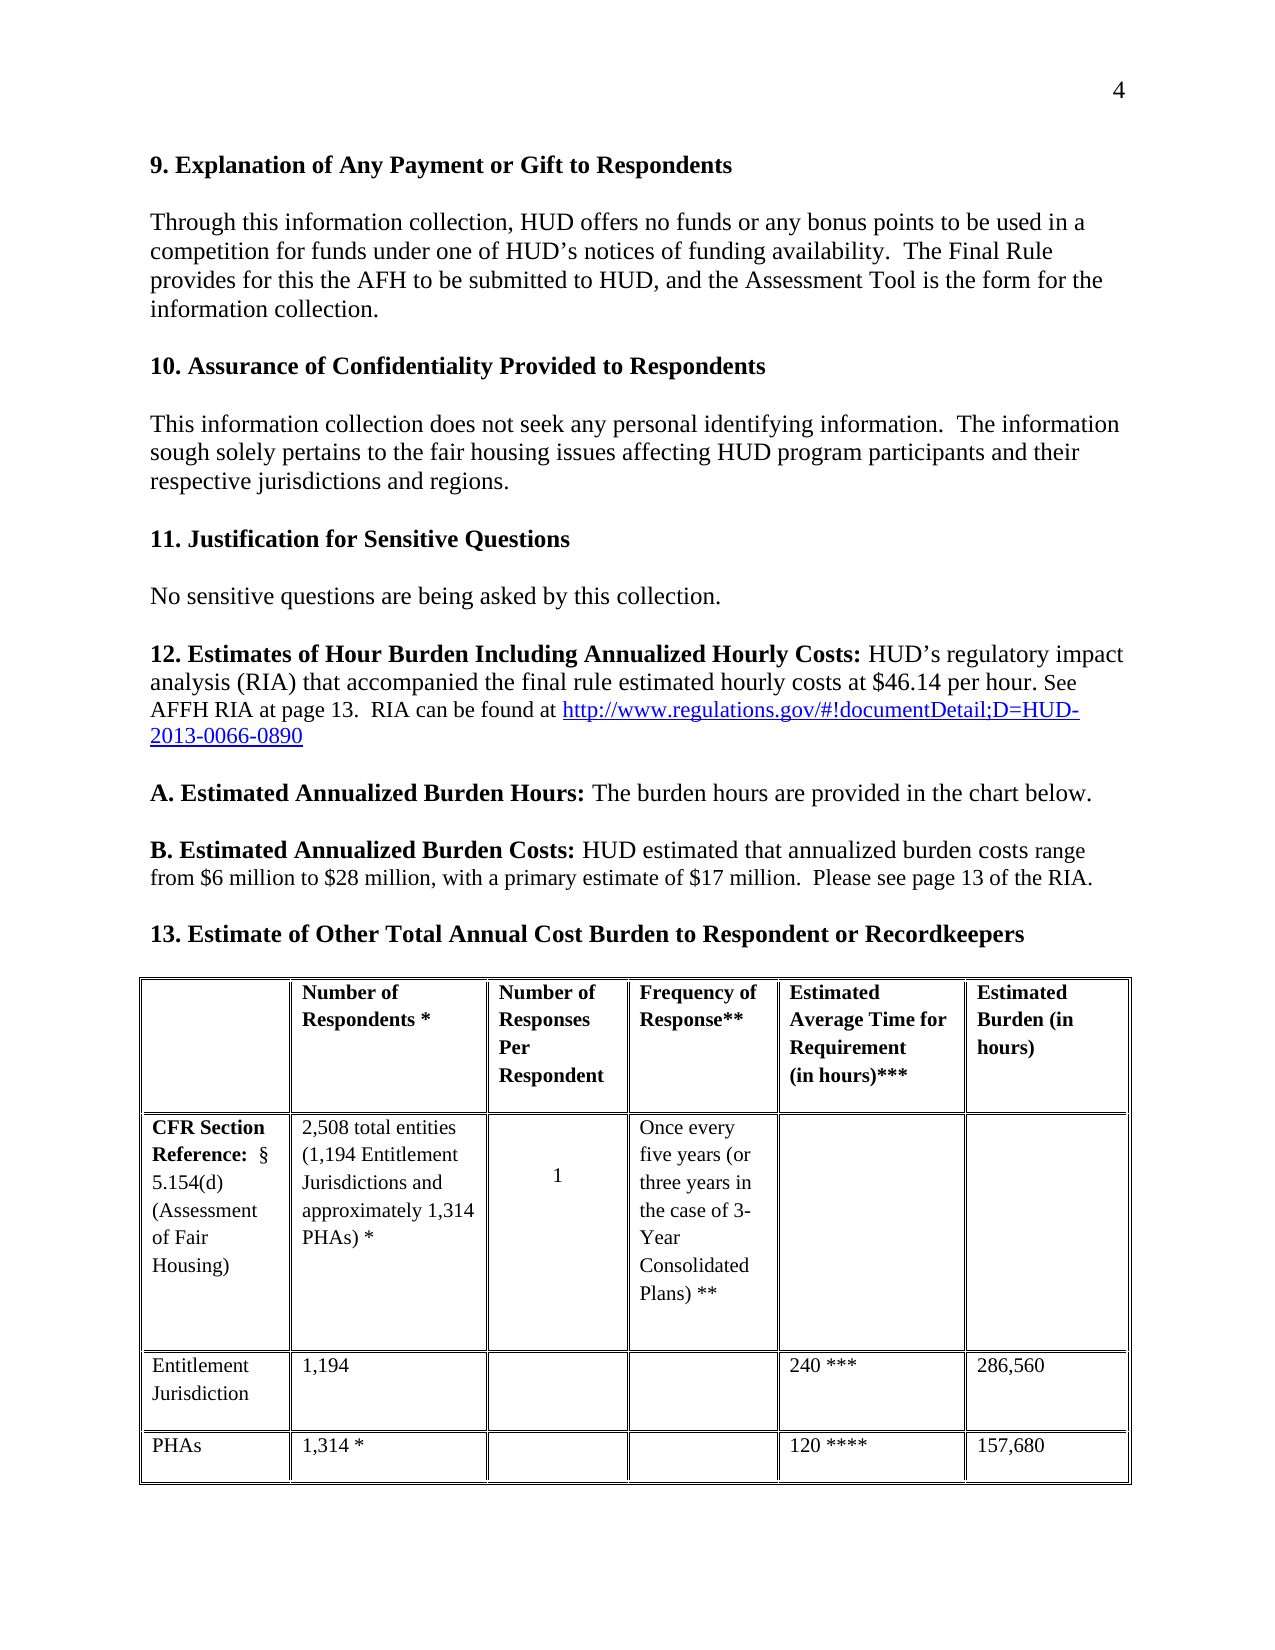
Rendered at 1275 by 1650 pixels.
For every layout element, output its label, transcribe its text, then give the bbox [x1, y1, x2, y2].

table_cell 1,314 * [291, 1433, 487, 1482]
table_cell Once every five years (or three years in the case of 3-Year Consolidated Plans) ** [630, 1115, 777, 1350]
text 11. Justification for Sensitive Questions [150, 524, 1125, 552]
table_header Estimated Average Time for Requirement (in hours)*** [778, 978, 966, 1112]
text 13. Estimate of Other Total Annual Cost Burden to Respondent or Recordkeepers [150, 919, 1125, 948]
text Through this information collection, HUD offers no funds or any bonus points to be used in a competition for funds under one of HUD’s notices of funding availability. The Final Rule provides for this the AFH to be submitted to HUD, and the Assessment Tool is the form for the information collection. [150, 207, 1125, 322]
table_cell [780, 1115, 964, 1350]
table_cell 157,680 [966, 1430, 1128, 1482]
table_cell CFR Section Reference: § 5.154(d) (Assessment of Fair Housing) [142, 1112, 289, 1350]
text 10. Assurance of Confidentiality Provided to Respondents [150, 351, 1125, 380]
table_cell 1,194 [292, 1353, 486, 1429]
table_cell [488, 1433, 628, 1482]
table_cell 2,508 total entities (1,194 Entitlement Jurisdictions and approximately 1,314 PHAs) * [292, 1115, 486, 1350]
text A. Estimated Annualized Burden Hours: The burden hours are provided in the chart below. [150, 778, 1125, 806]
table_cell [489, 1353, 627, 1429]
text 12. Estimates of Hour Burden Including Annualized Hourly Costs: HUD’s regulatory impact analysis (RIA) that accompanied the final rule estimated hourly costs at $46.14 per hour. See AFFH RIA at page 13. RIA can be found at http://www.regulations.gov/#!documentDetail;D=HUD-2013-0066-0890 [150, 639, 1125, 749]
table_header Number of Responses Per Respondent [488, 980, 628, 1112]
table_cell 240 *** [780, 1353, 964, 1429]
table_cell PHAs [142, 1430, 291, 1482]
table_cell 286,560 [967, 1350, 1128, 1429]
text 9. Explanation of Any Payment or Gift to Respondents [150, 150, 1125, 179]
table_cell [628, 1433, 778, 1482]
table_cell 120 **** [778, 1430, 966, 1482]
table_header Estimated Burden (in hours) [966, 980, 1128, 1112]
table_header Frequency of Response** [628, 980, 778, 1112]
table_cell [630, 1353, 777, 1429]
table_header [142, 978, 291, 1112]
text B. Estimated Annualized Burden Costs: HUD estimated that annualized burden costs range from $6 million to $28 million, with a primary estimate of $17 million. Please see page 13 of the RIA. [150, 835, 1125, 890]
text No sensitive questions are being asked by this collection. [150, 581, 1125, 610]
text This information collection does not seek any personal identifying information. The information sough solely pertains to the fair housing issues affecting HUD program participants and their respective jurisdictions and regions. [150, 409, 1125, 495]
table_header Number of Respondents * [291, 980, 487, 1112]
table_cell 1 [489, 1115, 627, 1350]
table_cell [967, 1112, 1128, 1350]
table_cell Entitlement Jurisdiction [142, 1350, 289, 1429]
